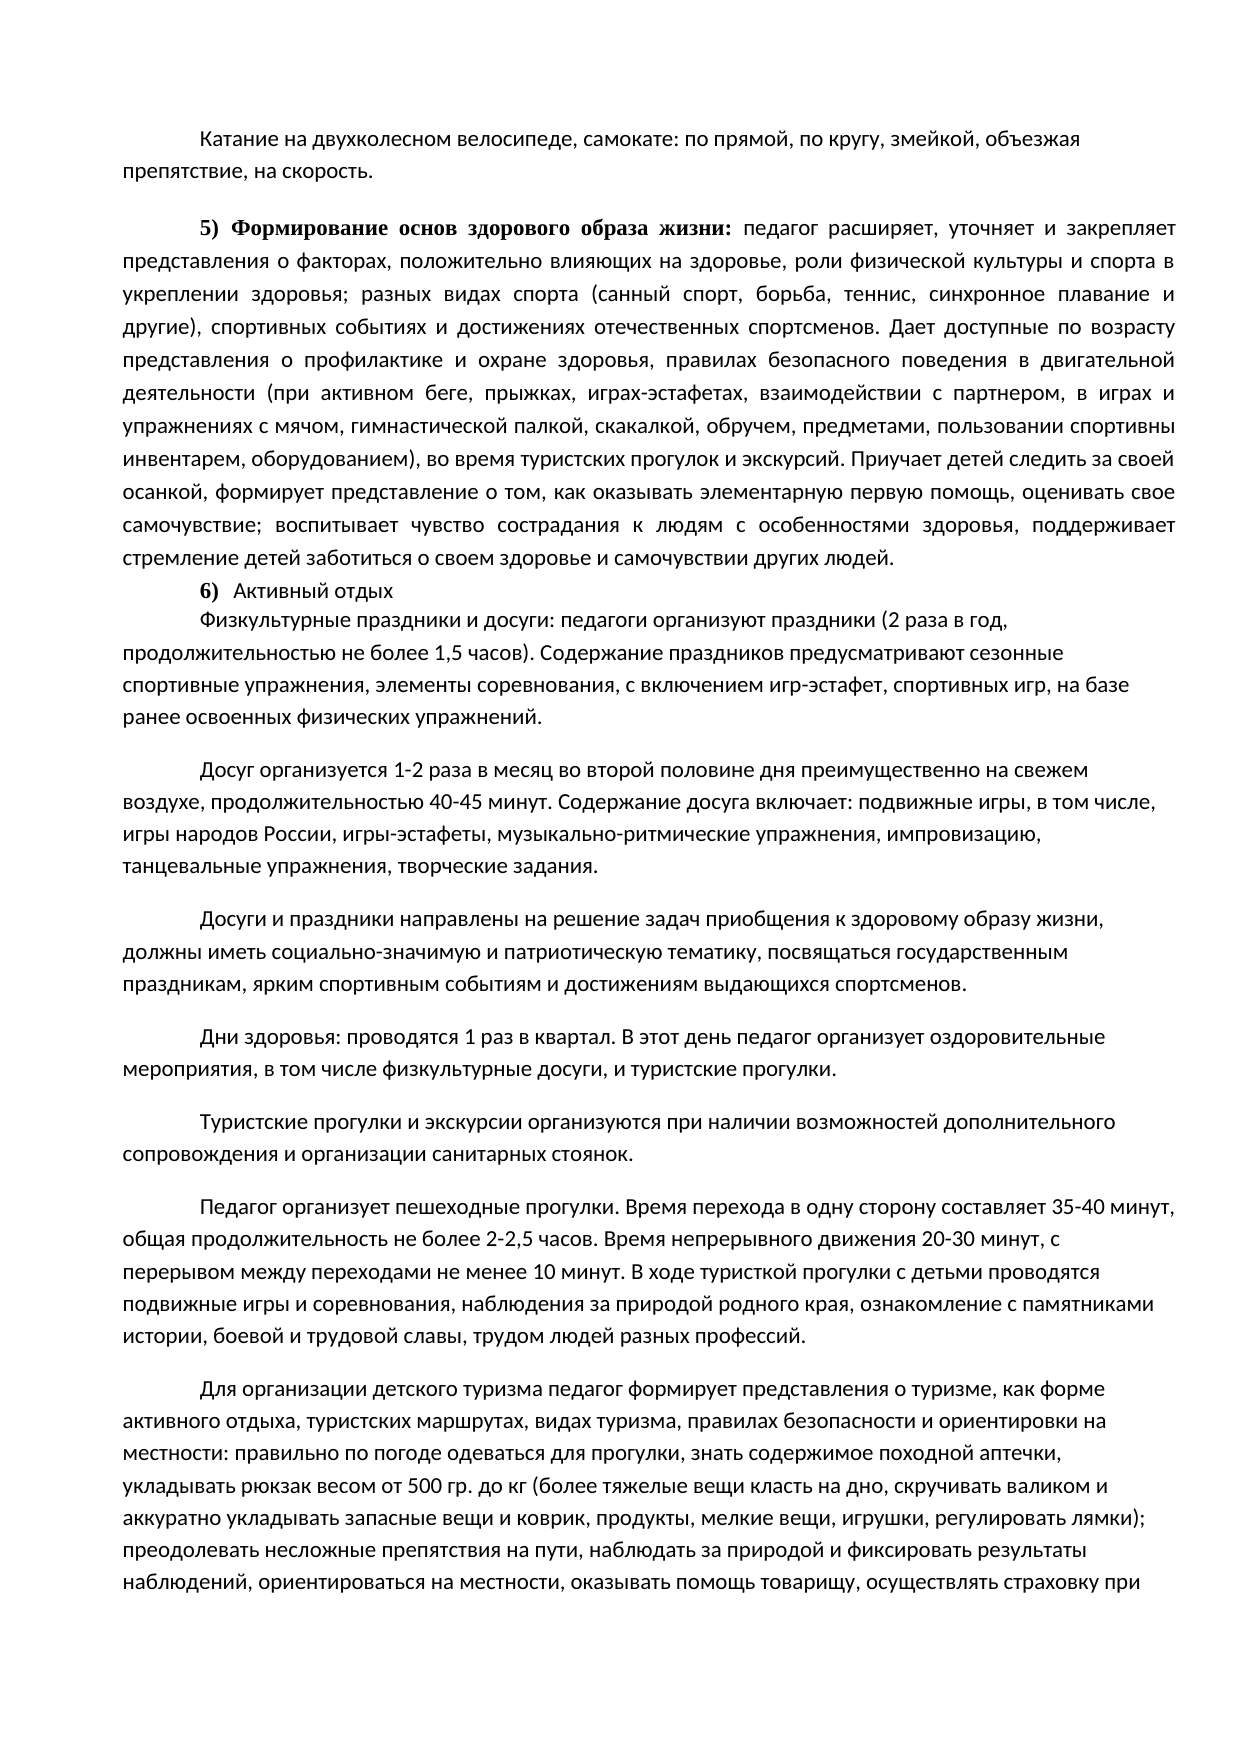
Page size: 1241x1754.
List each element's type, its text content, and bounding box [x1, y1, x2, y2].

text Педагог организует пешеходные прогулки. Время перехода в одну сторону составляет 35-40 минут, общая продолжительность не более 2-2,5 часов. Время непрерывного движения 20-30 минут, с перерывом между переходами не менее 10 минут. В ходе туристкой прогулки с детьми проводятся подвижные игры и соревнования, наблюдения за природой родного края, ознакомление с памятниками истории, боевой и трудовой славы, трудом людей разных профессий. [122, 1192, 1177, 1349]
text Досуг организуется 1-2 раза в месяц во второй половине дня преимущественно на свежем воздухе, продолжительностью 40-45 минут. Содержание досуга включает: подвижные игры, в том числе, игры народов России, игры-эстафеты, музыкально-ритмические упражнения, импровизацию, танцевальные упражнения, творческие задания. [122, 755, 1177, 879]
text Туристские прогулки и экскурсии организуются при наличии возможностей дополнительного сопровождения и организации санитарных стоянок. [122, 1107, 1177, 1167]
list Активный отдых [122, 572, 1177, 605]
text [122, 1374, 1177, 1595]
text Дни здоровья: проводятся 1 раз в квартал. В этот день педагог организует оздоровительные мероприятия, в том числе физкультурные досуги, и туристские прогулки. [122, 1022, 1177, 1082]
text Катание на двухколесном велосипеде, самокате: по прямой, по кругу, змейкой, объезжая препятствие, на скорость. [122, 124, 1177, 184]
text Физкультурные праздники и досуги: педагоги организуют праздники (2 раза в год, продолжительностью не более 1,5 часов). Содержание праздников предусматривают сезонные спортивные упражнения, элементы соревнования, с включением игр-эстафет, спортивных игр, на базе ранее освоенных физических упражнений. [122, 605, 1177, 730]
text Досуги и праздники направлены на решение задач приобщения к здоровому образу жизни, должны иметь социально-значимую и патриотическую тематику, посвящаться государственным праздникам, ярким спортивным событиям и достижениям выдающихся спортсменов. [122, 904, 1177, 997]
list Формирование основ здорового образа жизни: педагог расширяет, уточняет и закрепляет представления о факторах, положительно влияющих на здоровье, роли физической культуры и спорта в укреплении здоровья; разных видах спорта (санный спорт, борьба, теннис, синхронное плавание и другие), спортивных событиях и достижениях отечественных спортсменов. Дает доступные по возрасту представления о профилактике и охране здоровья, правилах безопасного поведения в двигательной деятельности (при активном беге, прыжках, играх-эстафетах, взаимодействии с партнером, в играх и упражнениях с мячом, гимнастической палкой, скакалкой, обручем, предметами, пользовании спортивны инвентарем, оборудованием), во время туристских прогулок и экскурсий. Приучает детей следить за своей осанкой, формирует представление о том, как оказывать элементарную первую помощь, оценивать свое самочувствие; воспитывает чувство сострадания к людям с особенностями здоровья, поддерживает стремление детей заботиться о своем здоровье и самочувствии других людей. [122, 209, 1177, 572]
